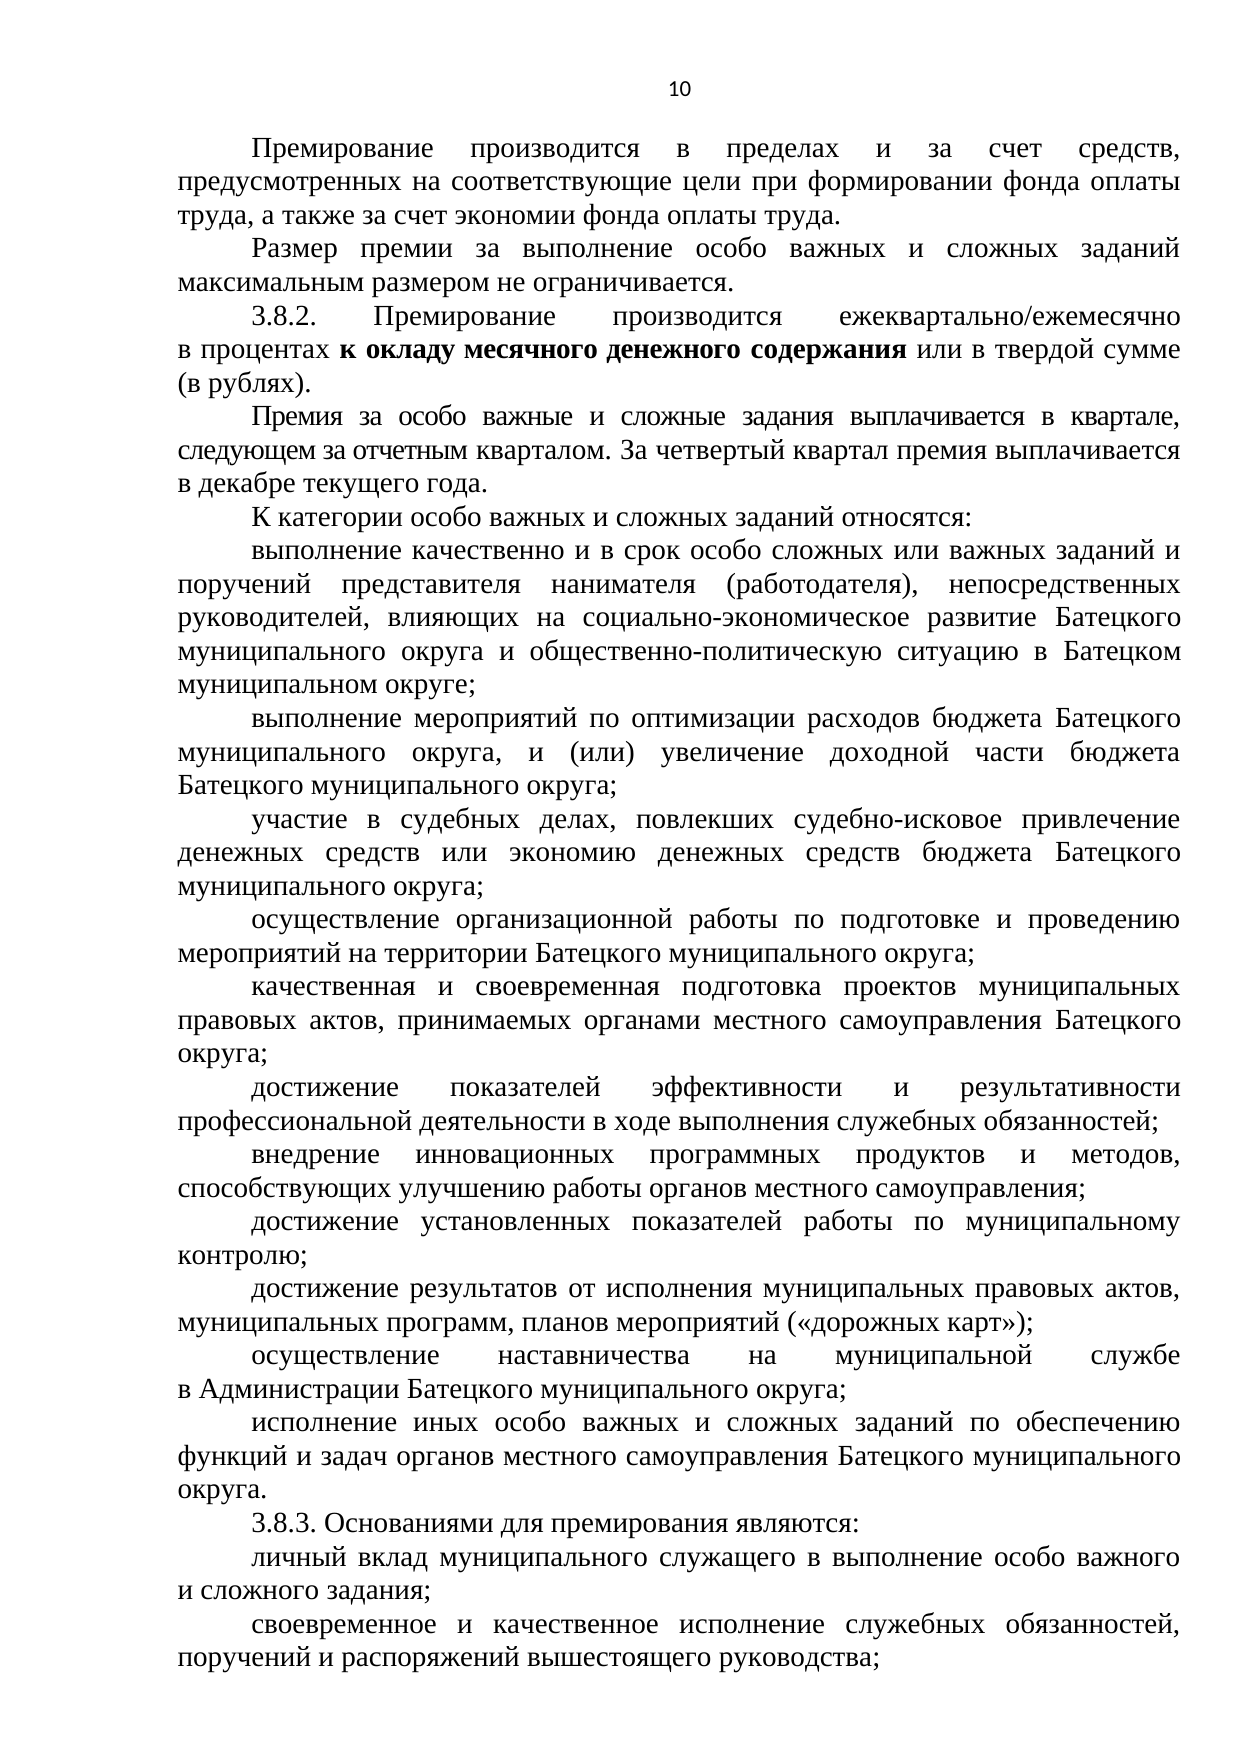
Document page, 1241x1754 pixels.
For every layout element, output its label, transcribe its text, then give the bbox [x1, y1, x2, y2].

text качественная и своевременная подготовка проектов муниципальных правовых актов, принимаемых органами местного самоуправления Батецкого округа; [177, 968, 1181, 1069]
text личный вклад муниципального служащего в выполнение особо важного и сложного задания; [177, 1539, 1181, 1606]
text осуществление наставничества на муниципальной службе в Администрации Батецкого муниципального округа; [177, 1337, 1181, 1404]
text 3.8.3. Основаниями для премирования являются: [177, 1505, 1181, 1539]
text достижение показателей эффективности и результативности профессиональной деятельности в ходе выполнения служебных обязанностей; [177, 1069, 1181, 1136]
text Премирование производится в пределах и за счет средств, предусмотренных на соответствующие цели при формировании фонда оплаты труда, а также за счет экономии фонда оплаты труда. [177, 130, 1181, 231]
text достижение установленных показателей работы по муниципальному контролю; [177, 1203, 1181, 1270]
text К категории особо важных и сложных заданий относятся: [177, 499, 1181, 532]
text Размер премии за выполнение особо важных и сложных заданий максимальным размером не ограничивается. [177, 231, 1181, 298]
text своевременное и качественное исполнение служебных обязанностей, поручений и распоряжений вышестоящего руководства; [177, 1606, 1181, 1673]
text Премия за особо важные и сложные задания выплачивается в квартале, следующем за отчетным кварталом. За четвертый квартал премия выплачивается в декабре текущего года. [177, 398, 1181, 499]
text осуществление организационной работы по подготовке и проведению мероприятий на территории Батецкого муниципального округа; [177, 901, 1181, 968]
text достижение результатов от исполнения муниципальных правовых актов, муниципальных программ, планов мероприятий («дорожных карт»); [177, 1270, 1181, 1337]
text внедрение инновационных программных продуктов и методов, способствующих улучшению работы органов местного самоуправления; [177, 1136, 1181, 1203]
text участие в судебных делах, повлекших судебно-исковое привлечение денежных средств или экономию денежных средств бюджета Батецкого муниципального округа; [177, 801, 1181, 901]
text исполнение иных особо важных и сложных заданий по обеспечению функций и задач органов местного самоуправления Батецкого муниципального округа. [177, 1404, 1181, 1505]
text 3.8.2. Премирование производится ежеквартально/ежемесячно в процентах к окладу месячного денежного содержания или в твердой сумме (в рублях). [177, 298, 1181, 398]
text выполнение мероприятий по оптимизации расходов бюджета Батецкого муниципального округа, и (или) увеличение доходной части бюджета Батецкого муниципального округа; [177, 700, 1181, 801]
text выполнение качественно и в срок особо сложных или важных заданий и поручений представителя нанимателя (работодателя), непосредственных руководителей, влияющих на социально-экономическое развитие Батецкого муниципального округа и общественно-политическую ситуацию в Батецком муниципальном округе; [177, 532, 1181, 700]
